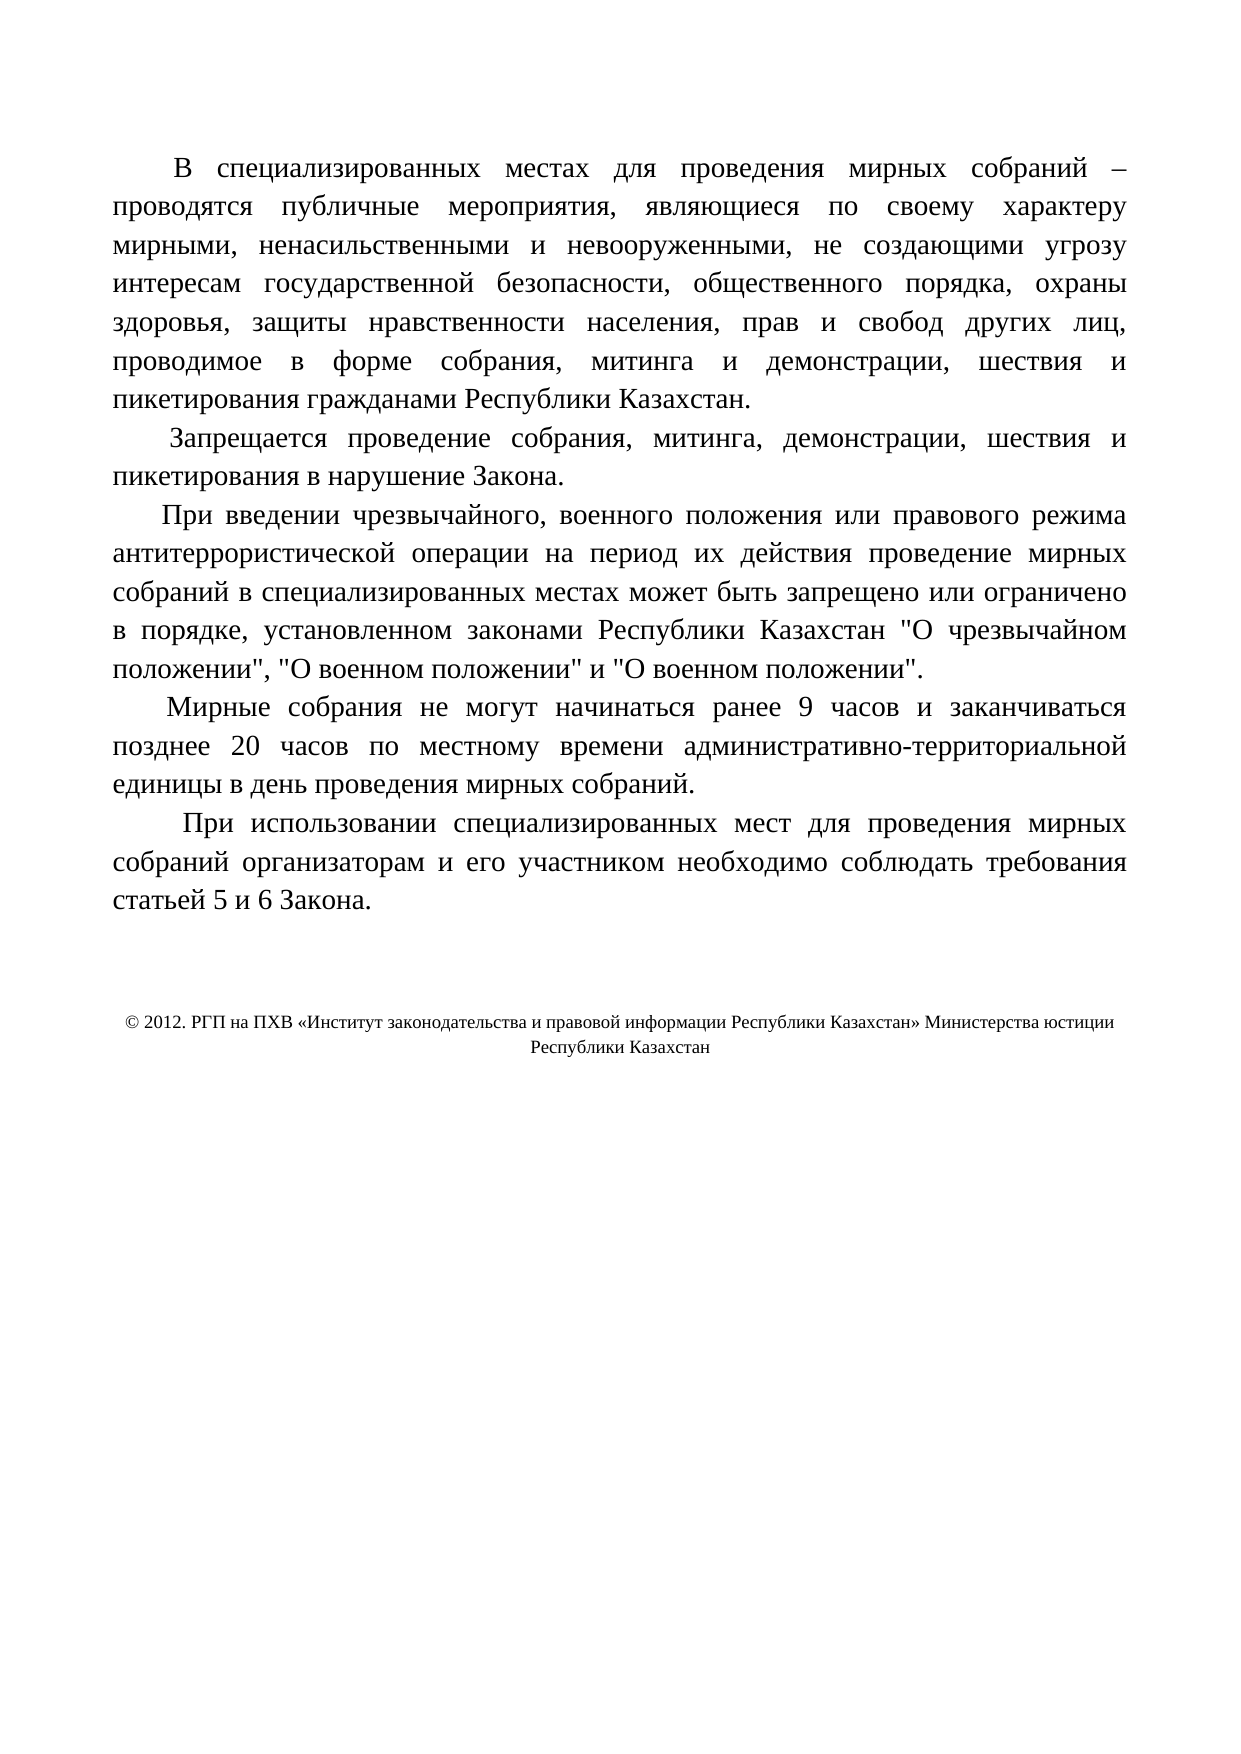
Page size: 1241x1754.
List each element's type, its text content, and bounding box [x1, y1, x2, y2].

text Запрещается проведение собрания, митинга, демонстрации, шествия и пикетирования в нарушение Закона. [112, 420, 1128, 492]
text При введении чрезвычайного, военного положения или правового режима антитеррористической операции на период их действия проведение мирных собраний в специализированных местах может быть запрещено или ограничено в порядке, установленном законами Республики Казахстан "О чрезвычайном положении", "О военном положении" и "О военном положении". [112, 497, 1128, 684]
text Мирные собрания не могут начинаться ранее 9 часов и заканчиваться позднее 20 часов по местному времени административно-территориальной единицы в день проведения мирных собраний. [112, 689, 1128, 800]
text © 2012. РГП на ПХВ «Институт законодательства и правовой информации Республики Казахстан» Министерства юстиции Республики Казахстан [112, 1011, 1128, 1058]
text При использовании специализированных мест для проведения мирных собраний организаторам и его участником необходимо соблюдать требования статьей 5 и 6 Закона. [112, 805, 1128, 916]
text В специализированных местах для проведения мирных собраний – проводятся публичные мероприятия, являющиеся по своему характеру мирными, ненасильственными и невооруженными, не создающими угрозу интересам государственной безопасности, общественного порядка, охраны здоровья, защиты нравственности населения, прав и свобод других лиц, проводимое в форме собрания, митинга и демонстрации, шествия и пикетирования гражданами Республики Казахстан. [112, 150, 1128, 415]
